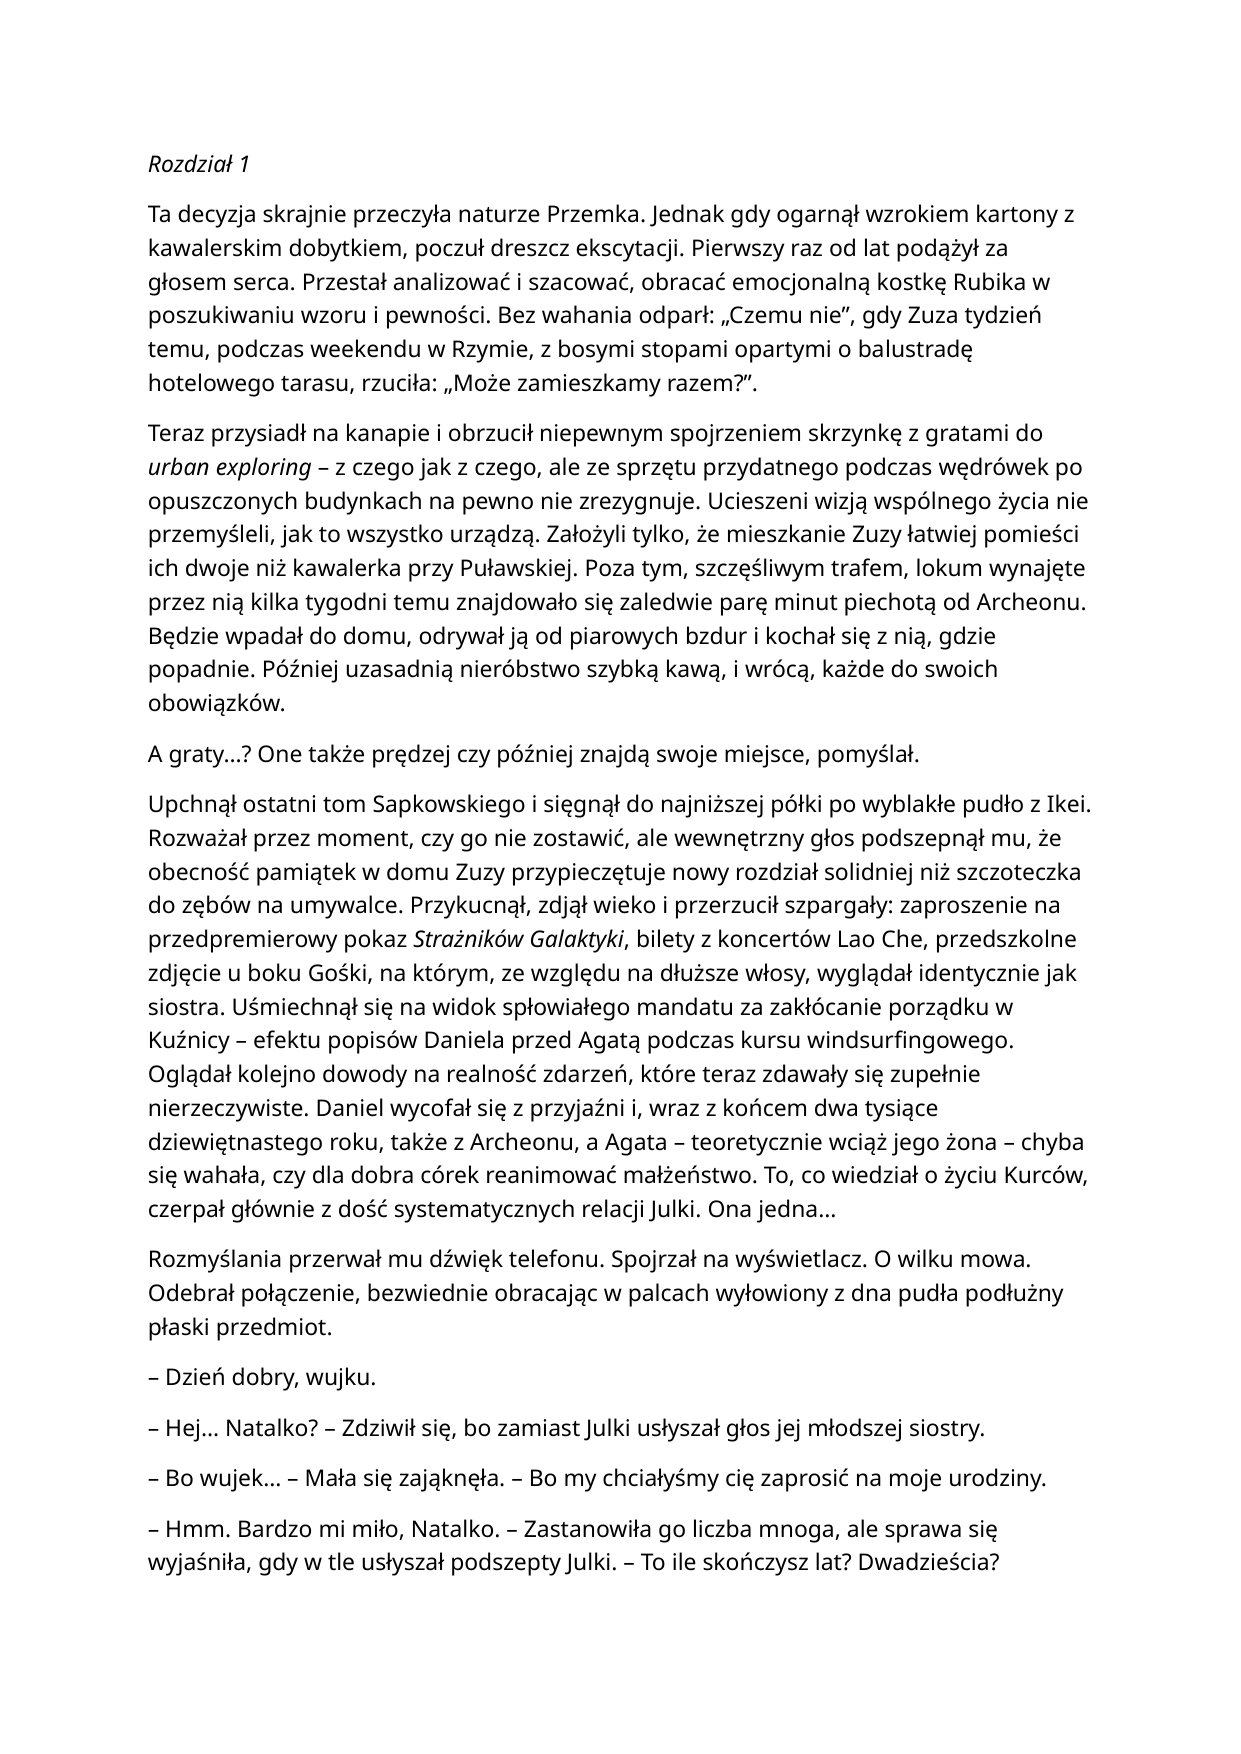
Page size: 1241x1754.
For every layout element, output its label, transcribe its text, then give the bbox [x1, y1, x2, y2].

text Teraz przysiadł na kanapie i obrzucił niepewnym spojrzeniem skrzynkę z gratami do urban exploring – z czego jak z czego, ale ze sprzętu przydatnego podczas wędrówek po opuszczonych budynkach na pewno nie zrezygnuje. Ucieszeni wizją wspólnego życia nie przemyśleli, jak to wszystko urządzą. Założyli tylko, że mieszkanie Zuzy łatwiej pomieści ich dwoje niż kawalerka przy Puławskiej. Poza tym, szczęśliwym trafem, lokum wynajęte przez nią kilka tygodni temu znajdowało się zaledwie parę minut piechotą od Archeonu. Będzie wpadał do domu, odrywał ją od piarowych bzdur i kochał się z nią, gdzie popadnie. Później uzasadnią nieróbstwo szybką kawą, i wrócą, każde do swoich obowiązków. [148, 417, 1093, 718]
text Rozdział 1 [148, 148, 1093, 179]
text – Dzień dobry, wujku. [148, 1361, 1093, 1393]
text A graty…? One także prędzej czy później znajdą swoje miejsce, pomyślał. [148, 738, 1093, 769]
text Rozmyślania przerwał mu dźwięk telefonu. Spojrzał na wyświetlacz. O wilku mowa. Odebrał połączenie, bezwiednie obracając w palcach wyłowiony z dna pudła podłużny płaski przedmiot. [148, 1243, 1093, 1342]
text – Bo wujek… – Mała się zająknęła. – Bo my chciałyśmy cię zaprosić na moje urodziny. [148, 1462, 1093, 1493]
text – Hmm. Bardzo mi miło, Natalko. – Zastanowiła go liczba mnoga, ale sprawa się wyjaśniła, gdy w tle usłyszał podszepty Julki. – To ile skończysz lat? Dwadzieścia? [148, 1513, 1093, 1578]
text Upchnął ostatni tom Sapkowskiego i sięgnął do najniższej półki po wyblakłe pudło z Ikei. Rozważał przez moment, czy go nie zostawić, ale wewnętrzny głos podszepnął mu, że obecność pamiątek w domu Zuzy przypieczętuje nowy rozdział solidniej niż szczoteczka do zębów na umywalce. Przykucnął, zdjął wieko i przerzucił szpargały: zaproszenie na przedpremierowy pokaz Strażników Galaktyki, bilety z koncertów Lao Che, przedszkolne zdjęcie u boku Gośki, na którym, ze względu na dłuższe włosy, wyglądał identycznie jak siostra. Uśmiechnął się na widok spłowiałego mandatu za zakłócanie porządku w Kuźnicy – efektu popisów Daniela przed Agatą podczas kursu windsurfingowego. Oglądał kolejno dowody na realność zdarzeń, które teraz zdawały się zupełnie nierzeczywiste. Daniel wycofał się z przyjaźni i, wraz z końcem dwa tysiące dziewiętnastego roku, także z Archeonu, a Agata – teoretycznie wciąż jego żona – chyba się wahała, czy dla dobra córek reanimować małżeństwo. To, co wiedział o życiu Kurców, czerpał głównie z dość systematycznych relacji Julki. Ona jedna… [148, 788, 1093, 1224]
text Ta decyzja skrajnie przeczyła naturze Przemka. Jednak gdy ogarnął wzrokiem kartony z kawalerskim dobytkiem, poczuł dreszcz ekscytacji. Pierwszy raz od lat podążył za głosem serca. Przestał analizować i szacować, obracać emocjonalną kostkę Rubika w poszukiwaniu wzoru i pewności. Bez wahania odparł: „Czemu nie”, gdy Zuza tydzień temu, podczas weekendu w Rzymie, z bosymi stopami opartymi o balustradę hotelowego tarasu, rzuciła: „Może zamieszkamy razem?”. [148, 198, 1093, 398]
text – Hej… Natalko? – Zdziwił się, bo zamiast Julki usłyszał głos jej młodszej siostry. [148, 1412, 1093, 1443]
